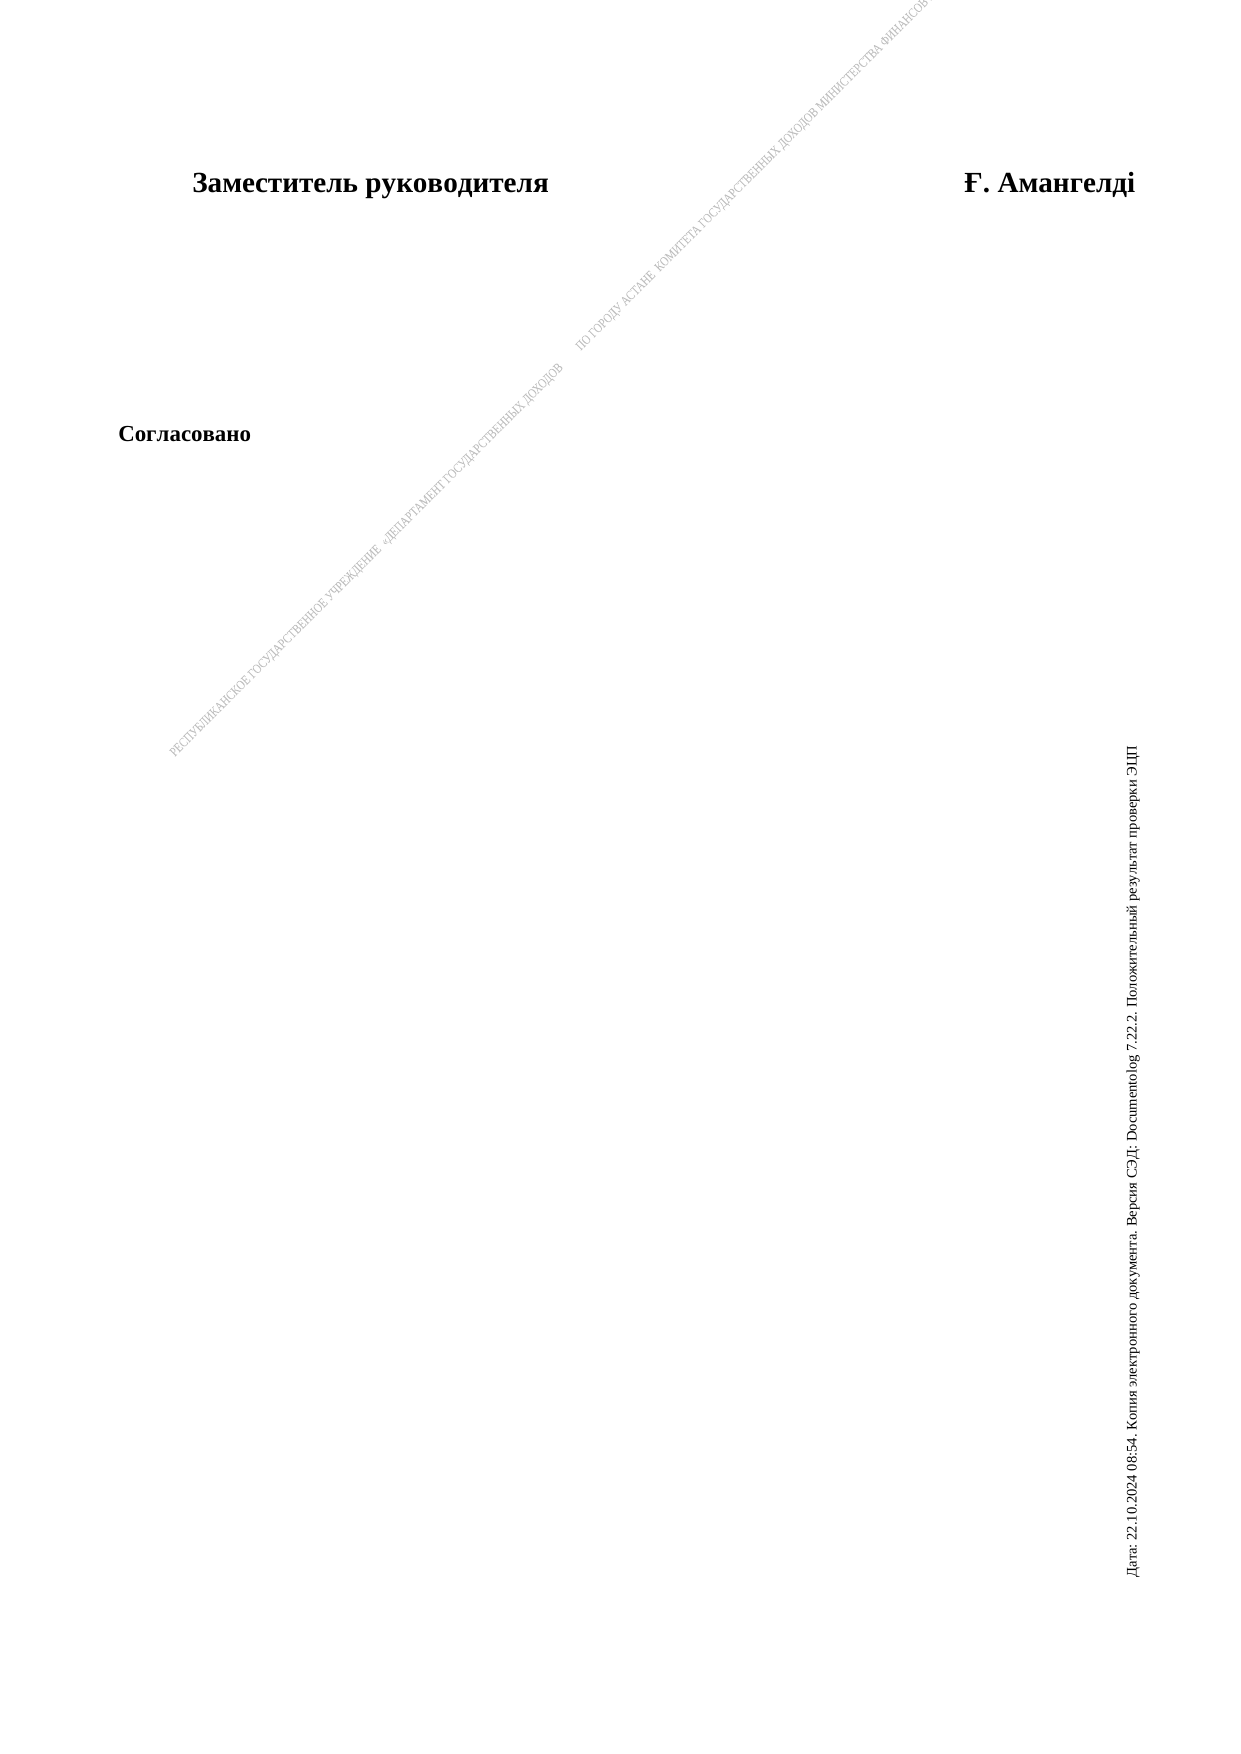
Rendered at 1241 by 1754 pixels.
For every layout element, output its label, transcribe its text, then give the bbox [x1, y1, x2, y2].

text Согласовано [118, 420, 1152, 447]
text Заместитель руководителя Ғ. Амангелді [118, 165, 1152, 199]
